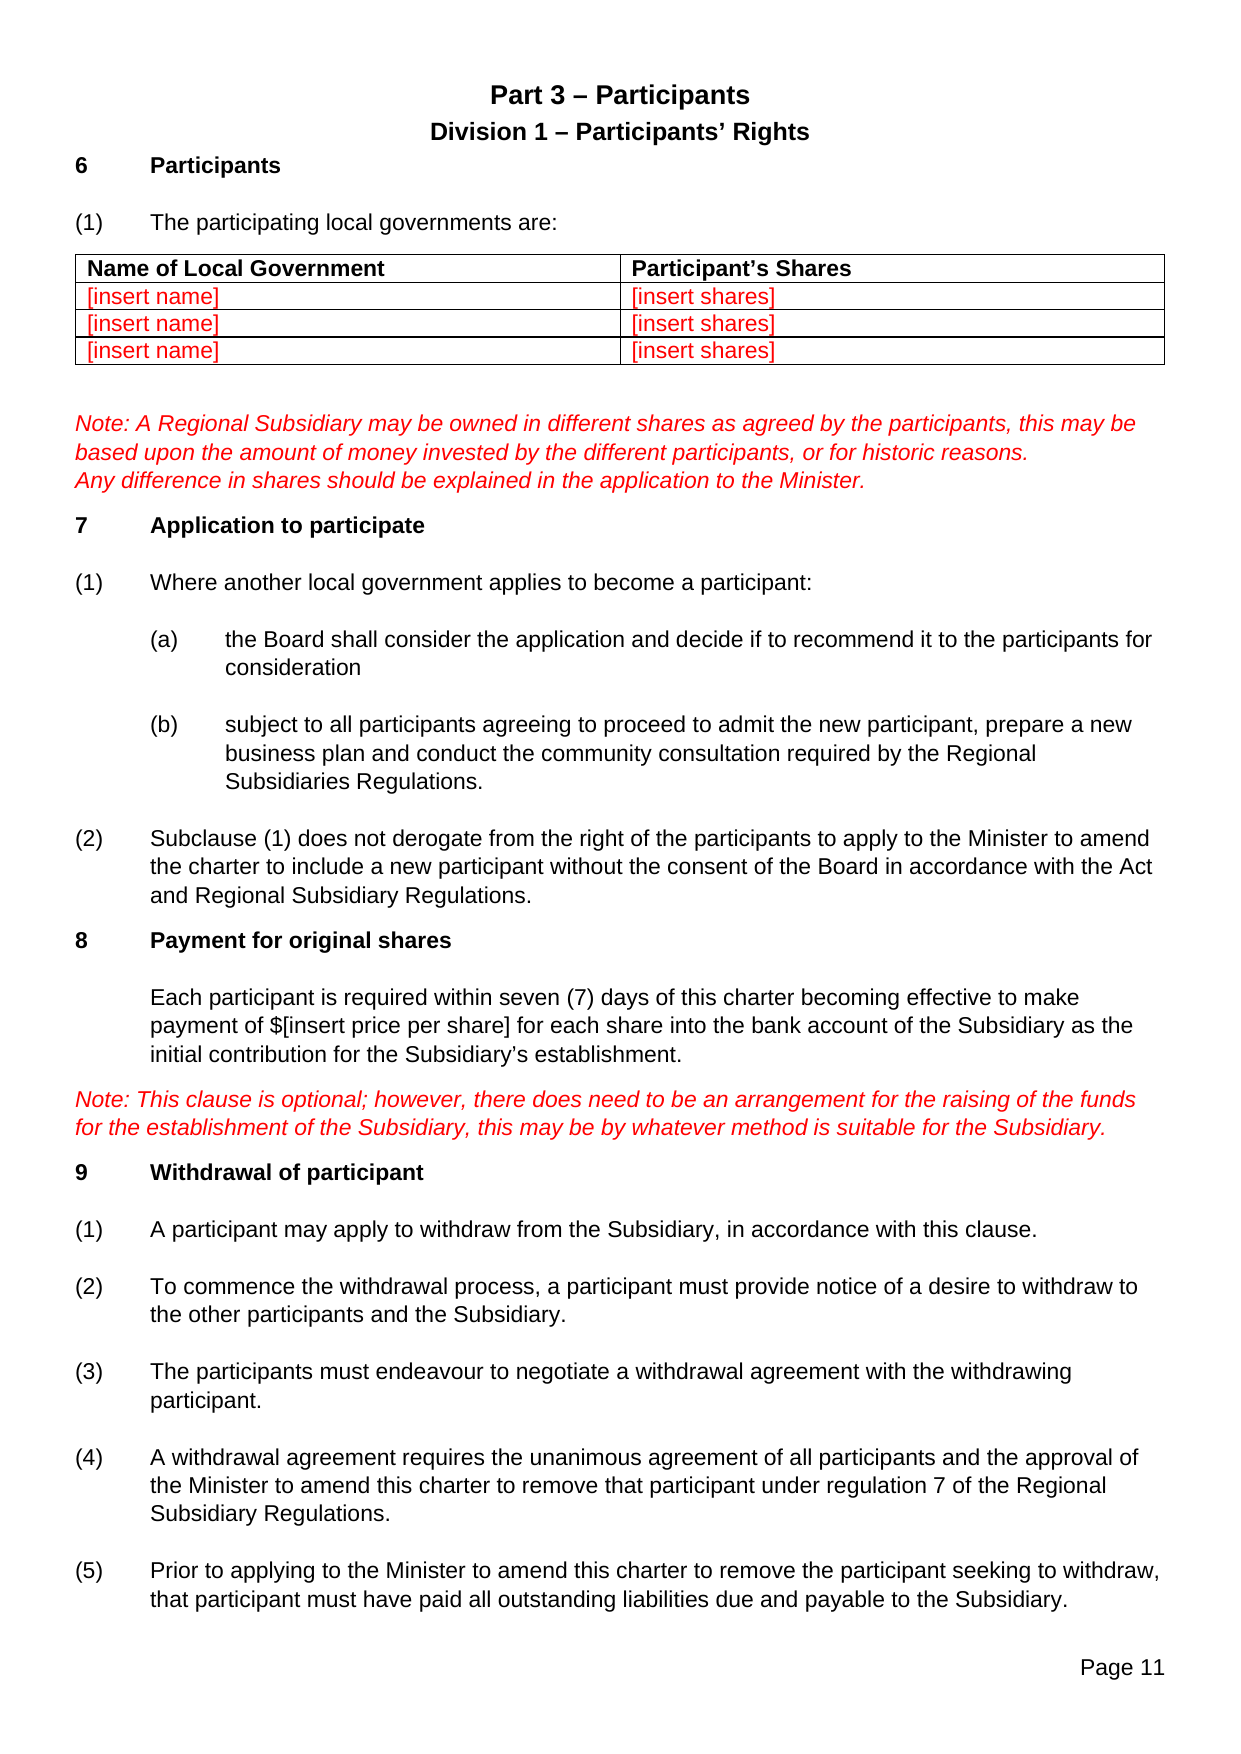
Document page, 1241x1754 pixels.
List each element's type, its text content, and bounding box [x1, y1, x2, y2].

table_header Name of Local Government [76, 255, 620, 282]
table_cell [insert name] [76, 338, 620, 364]
list Prior to applying to the Minister to amend this charter to remove the participant seeking to withdraw, that participant must have paid all outstanding liabilities due and payable to the Subsidiary. [75, 1557, 1165, 1612]
list The participating local governments are: [75, 209, 1165, 236]
list the Board shall consider the application and decide if to recommend it to the participants for consideration [150, 626, 1165, 681]
list A participant may apply to withdraw from the Subsidiary, in accordance with this clause. [75, 1216, 1165, 1242]
list A withdrawal agreement requires the unanimous agreement of all participants and the approval of the Minister to amend this charter to remove that participant under regulation 7 of the Regional Subsidiary Regulations. [75, 1443, 1165, 1527]
list To commence the withdrawal process, a participant must provide notice of a desire to withdraw to the other participants and the Subsidiary. [75, 1273, 1165, 1328]
table_cell [insert shares] [621, 338, 1164, 364]
subtitle Part 3 – Participants [75, 79, 1165, 110]
table_cell [insert name] [76, 310, 620, 336]
subtitle Application to participate [75, 512, 1165, 567]
text Each participant is required within seven (7) days of this charter becoming effective to make payment of $[insert price per share] for each share into the bank account of the Subsidiary as the initial contribution for the Subsidiary’s establishment. [150, 955, 1165, 1067]
list The participants must endeavour to negotiate a withdrawal agreement with the withdrawing participant. [75, 1358, 1165, 1413]
subtitle Withdrawal of participant [75, 1159, 1165, 1214]
text Note: A Regional Subsidiary may be owned in different shares as agreed by the participants, this may be based upon the amount of money invested by the different participants, or for historic reasons. Any difference in shares should be explained in the application to the Minister. [75, 410, 1165, 493]
subtitle Payment for original shares [75, 927, 1165, 953]
table_cell [insert shares] [621, 310, 1164, 336]
subtitle Participants [75, 152, 1165, 207]
table_header Participant’s Shares [621, 255, 1164, 282]
list subject to all participants agreeing to proceed to admit the new participant, prepare a new business plan and conduct the community consultation required by the Regional Subsidiaries Regulations. [150, 711, 1165, 823]
text Note: This clause is optional; however, there does need to be an arrangement for the raising of the funds for the establishment of the Subsidiary, this may be by whatever method is suitable for the Subsidiary. [75, 1086, 1165, 1140]
list Subclause (1) does not derogate from the right of the participants to apply to the Minister to amend the charter to include a new participant without the consent of the Board in accordance with the Act and Regional Subsidiary Regulations. [75, 825, 1165, 908]
table_cell [insert shares] [621, 283, 1164, 309]
subtitle Division 1 – Participants’ Rights [75, 117, 1165, 146]
list Where another local government applies to become a participant: [75, 569, 1165, 595]
table_cell [insert name] [76, 283, 620, 309]
